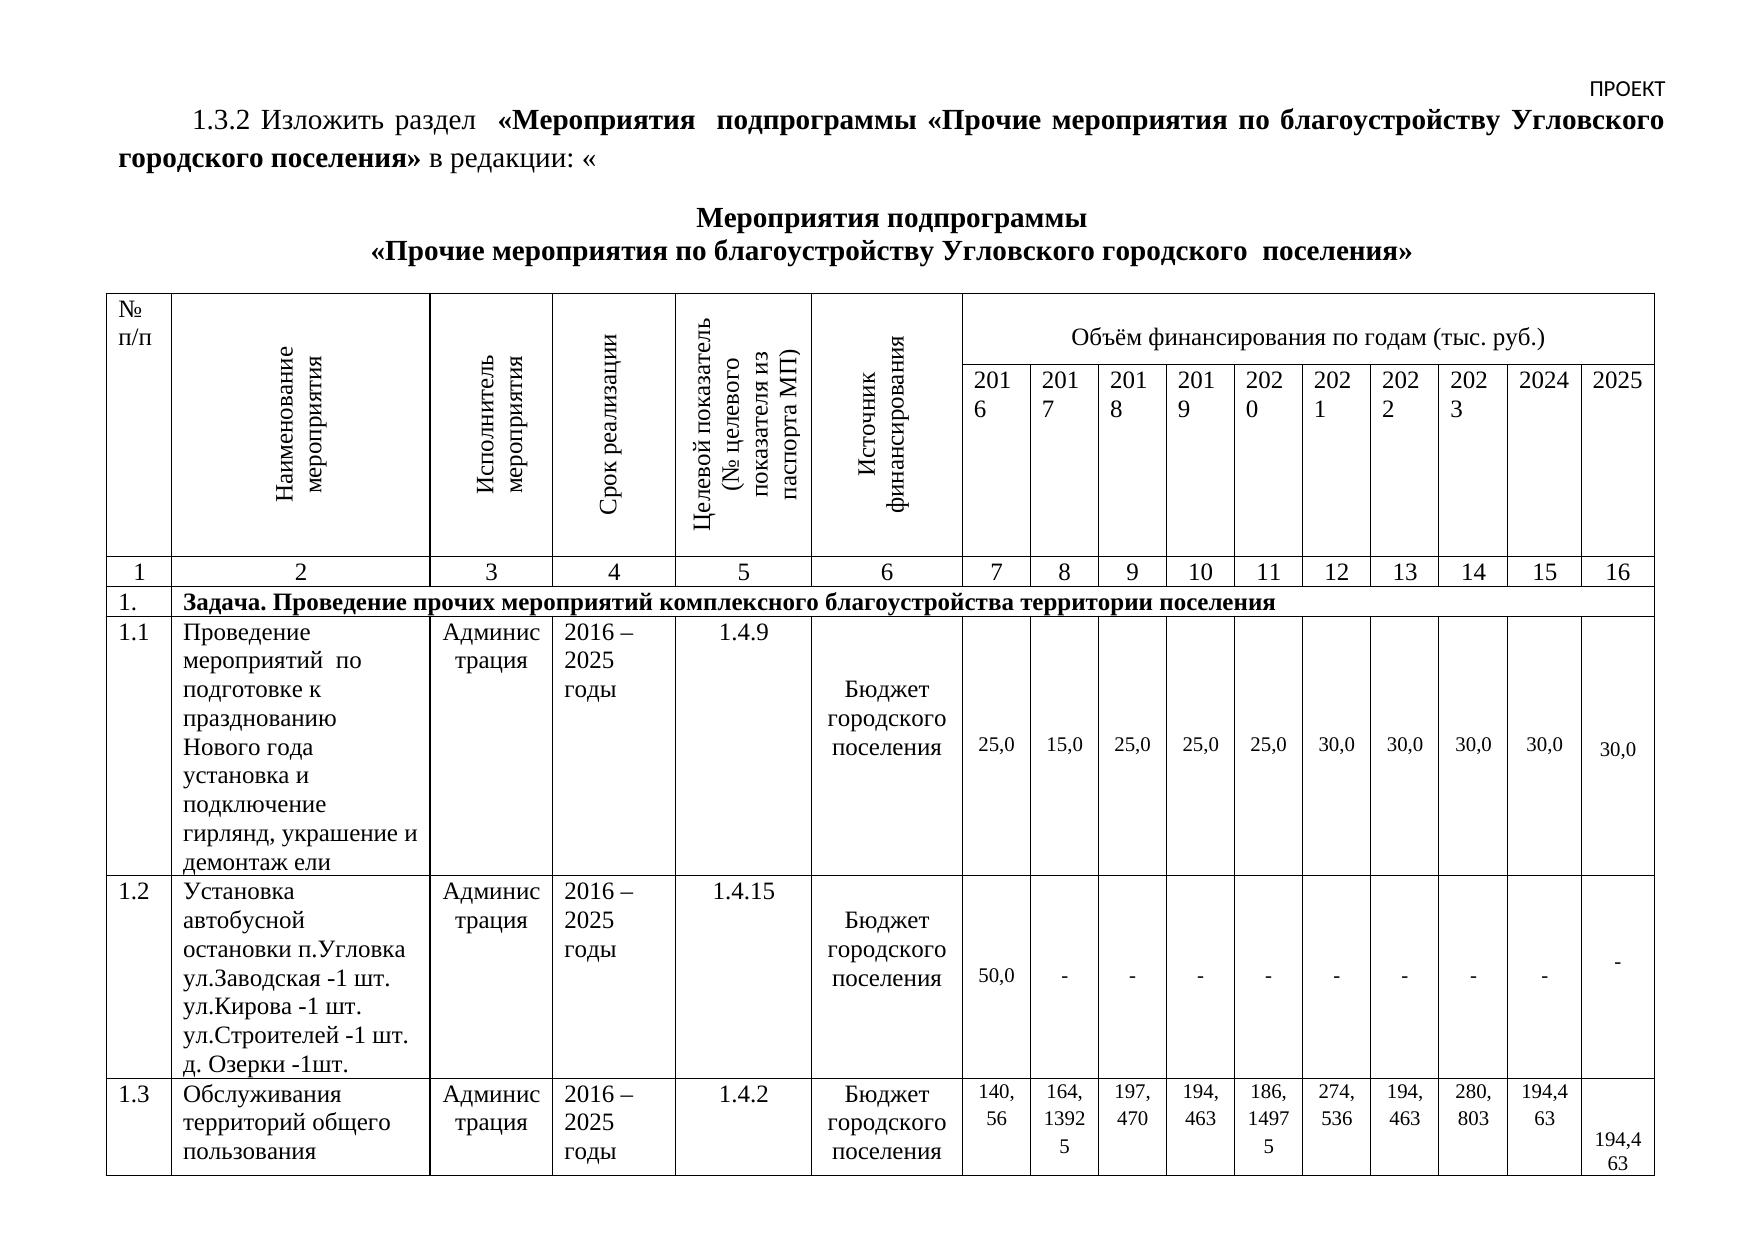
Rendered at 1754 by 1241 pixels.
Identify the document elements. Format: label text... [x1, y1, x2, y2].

table_cell 30,0 [1582, 617, 1654, 875]
table_cell 2018 [1099, 365, 1166, 556]
table_cell Администрация [431, 876, 552, 1078]
table_cell 1. [107, 587, 171, 616]
table_cell - [1031, 876, 1098, 1078]
table_cell 140,56 [963, 1079, 1030, 1175]
table_cell 197,470 [1099, 1079, 1166, 1175]
table_cell 1 [107, 557, 171, 586]
text «Прочие мероприятия по благоустройству Угловского городского поселения» [118, 233, 1665, 267]
table_cell 2016 – 2025 годы [553, 876, 675, 1078]
table_cell 11 [1235, 557, 1302, 586]
table_cell 12 [1303, 557, 1370, 586]
table_cell 25,0 [1235, 617, 1302, 875]
table_cell 30,0 [1371, 617, 1438, 875]
table_cell 1.3 [107, 1079, 171, 1175]
table_cell 15,0 [1031, 617, 1098, 875]
table_cell - [1099, 876, 1166, 1078]
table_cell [172, 1079, 429, 1175]
table_cell 5 [676, 557, 811, 586]
table_cell Бюджет городского поселения [812, 876, 962, 1078]
table_cell 16 [1582, 557, 1654, 586]
table_cell 194,463 [1508, 1079, 1581, 1175]
table_cell 13 [1371, 557, 1438, 586]
table_header Целевой показатель (№ целевого показателя из паспорта МП) [676, 294, 811, 556]
table_cell 3 [431, 557, 552, 586]
text 1.3.2 Изложить раздел «Мероприятия подпрограммы «Прочие мероприятия по благоустройству Угловского городского поселения» в редакции: « [118, 102, 1665, 174]
table_cell 25,0 [1099, 617, 1166, 875]
table_cell - [1582, 876, 1654, 1078]
table_cell 2024 [1508, 365, 1581, 556]
table_cell 194,463 [1371, 1079, 1438, 1175]
table_cell - [1371, 876, 1438, 1078]
table_cell - [1167, 876, 1234, 1078]
table_cell 186,14975 [1235, 1079, 1302, 1175]
table_cell 10 [1167, 557, 1234, 586]
table_cell 7 [963, 557, 1030, 586]
table_cell 1.4.2 [676, 1079, 811, 1175]
table_header Объём финансирования по годам (тыс. руб.) [963, 294, 1654, 364]
table_cell - [1235, 876, 1302, 1078]
table_cell 1.4.15 [676, 876, 811, 1078]
table_cell Установка автобусной остановки п.Угловка ул.Заводская -1 шт. ул.Кирова -1 шт. ул.Строителей -1 шт. д. Озерки -1шт. [172, 876, 429, 1078]
table_cell 6 [812, 557, 962, 586]
table_cell Проведение мероприятий по подготовке к празднованию Нового года установка и подключение гирлянд, украшение и демонтаж ели [172, 617, 429, 875]
table_cell 2017 [1031, 365, 1098, 556]
table_cell 1.1 [107, 617, 171, 875]
table_cell 14 [1439, 557, 1507, 586]
table_cell 1.4.9 [676, 617, 811, 875]
table_cell 30,0 [1303, 617, 1370, 875]
table_cell - [1303, 876, 1370, 1078]
table_cell 164,13925 [1031, 1079, 1098, 1175]
table_cell 2025 [1582, 365, 1654, 556]
table_header № п/п [107, 294, 171, 556]
text Мероприятия подпрограммы [118, 200, 1665, 233]
table_cell 8 [1031, 557, 1098, 586]
table_cell - [1508, 876, 1581, 1078]
table_cell 15 [1508, 557, 1581, 586]
table_cell - [1439, 876, 1507, 1078]
table_cell 1.2 [107, 876, 171, 1078]
table_header Источник финансирования [812, 294, 962, 556]
table_cell Администрация [431, 1079, 552, 1175]
table_cell 9 [1099, 557, 1166, 586]
table_cell 30,0 [1508, 617, 1581, 875]
table_cell 4 [553, 557, 675, 586]
table_header Срок реализации [553, 294, 675, 556]
table_cell Администрация [431, 617, 552, 875]
table_cell 2021 [1303, 365, 1370, 556]
table_cell 2016 – 2025 годы [553, 617, 675, 875]
table_cell 25,0 [1167, 617, 1234, 875]
table_cell 2019 [1167, 365, 1234, 556]
table_cell 194,463 [1167, 1079, 1234, 1175]
table_cell Бюджет городского поселения [812, 617, 962, 875]
table_cell 2022 [1371, 365, 1438, 556]
table_cell 25,0 [963, 617, 1030, 875]
table_cell 2023 [1439, 365, 1507, 556]
table_cell 30,0 [1439, 617, 1507, 875]
table_cell 280,803 [1439, 1079, 1507, 1175]
table_cell 194,463 [1582, 1079, 1654, 1175]
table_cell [812, 1079, 962, 1175]
table_header Исполнитель мероприятия [431, 294, 552, 556]
table_cell 274,536 [1303, 1079, 1370, 1175]
table_cell 2 [172, 557, 429, 586]
table_header Наименование мероприятия [172, 294, 429, 556]
table_cell 2020 [1235, 365, 1302, 556]
table_cell 2016 – 2025 годы [553, 1079, 675, 1175]
table_cell Задача. Проведение прочих мероприятий комплексного благоустройства территории поселения [172, 587, 1654, 616]
table_cell 50,0 [963, 876, 1030, 1078]
table_cell 2016 [963, 365, 1030, 556]
